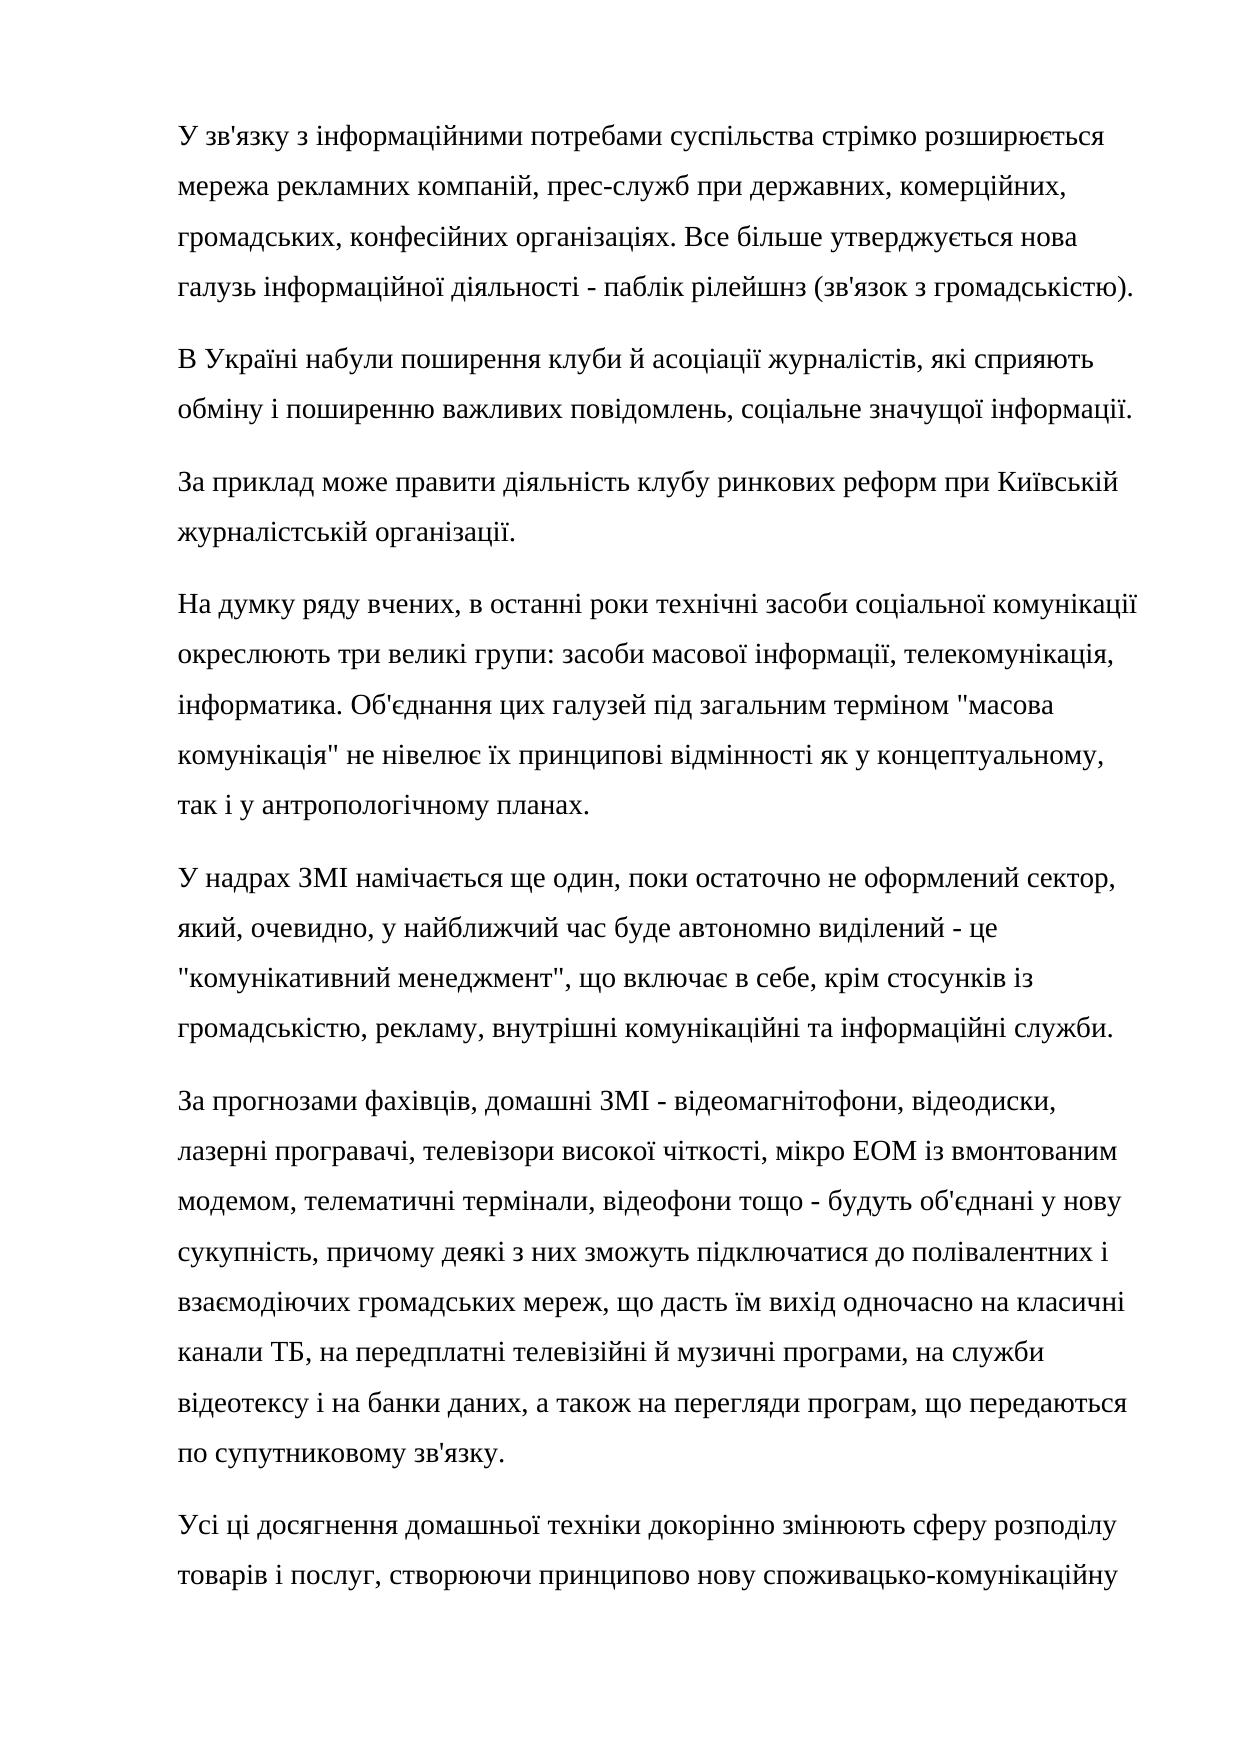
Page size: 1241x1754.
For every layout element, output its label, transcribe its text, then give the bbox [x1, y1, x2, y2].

text У надрах ЗМІ намічається ще один, поки остаточно не оформлений сектор, який, очевидно, у найближчий час буде автономно виділений - це "комунікативний менеджмент", що включає в себе, крім стосунків із громадськістю, рекламу, внутрішні комунікаційні та інформаційні служби. [177, 860, 1152, 1044]
text У зв'язку з інформаційними потребами суспільства стрімко розширюється мережа рекламних компаній, прес-служб при державних, комерційних, громадських, конфесійних організаціях. Все більше утверджується нова галузь інформаційної діяльності - паблік рілейшнз (зв'язок з громадськістю). [177, 118, 1152, 303]
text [177, 1507, 1152, 1591]
text За прогнозами фахівців, домашні ЗМІ - відеомагнітофони, відеодиски, лазерні програвачі, телевізори високої чіткості, мікро ЕОМ із вмонтованим модемом, телематичні термінали, відеофони тощо - будуть об'єднані у нову сукупність, причому деякі з них зможуть підключатися до полівалентних і взаємодіючих громадських мереж, що дасть їм вихід одночасно на класичні канали ТБ, на передплатні телевізійні й музичні програми, на служби відеотексу і на банки даних, а також на перегляди програм, що передаються по супутниковому зв'язку. [177, 1083, 1152, 1468]
text За приклад може правити діяльність клубу ринкових реформ при Київській журналістській організації. [177, 464, 1152, 548]
text В Україні набули поширення клуби й асоціації журналістів, які сприяють обміну і поширенню важливих повідомлень, соціальне значущої інформації. [177, 341, 1152, 425]
text На думку ряду вчених, в останні роки технічні засоби соціальної комунікації окреслюють три великі групи: засоби масової інформації, телекомунікація, інформатика. Об'єднання цих галузей під загальним терміном "масова комунікація" не нівелює їх принципові відмінності як у концептуальному, так і у антропологічному планах. [177, 586, 1152, 821]
